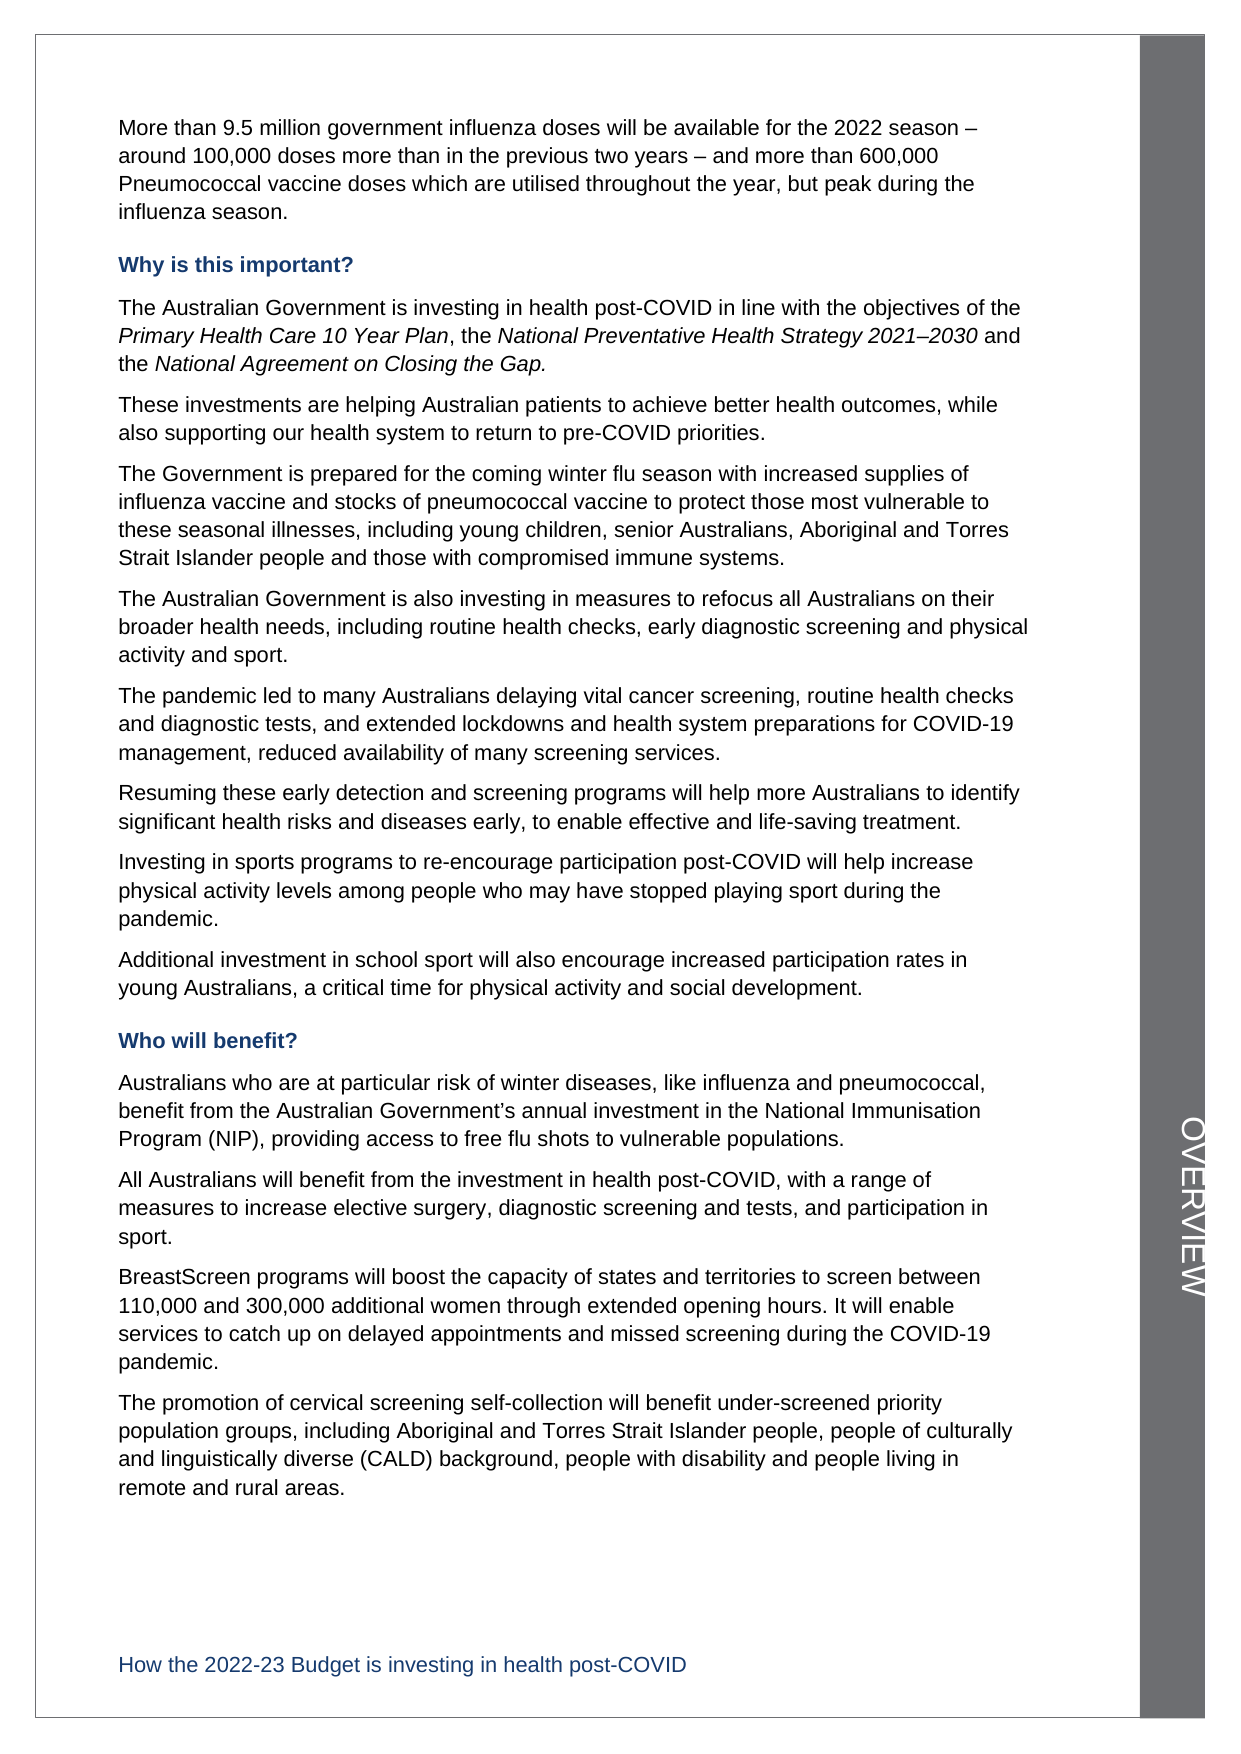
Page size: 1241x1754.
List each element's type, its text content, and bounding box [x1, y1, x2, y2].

text The Australian Government is investing in health post-COVID in line with the objectives of the Primary Health Care 10 Year Plan, the National Preventative Health Strategy 2021–2030 and the National Agreement on Closing the Gap. [118, 294, 1033, 376]
text All Australians will benefit from the investment in health post-COVID, with a range of measures to increase elective surgery, diagnostic screening and tests, and participation in sport. [118, 1167, 1033, 1249]
text Resuming these early detection and screening programs will help more Australians to identify significant health risks and diseases early, to enable effective and life-saving treatment. [118, 780, 1033, 834]
subtitle Who will benefit? [118, 1028, 1033, 1053]
text Investing in sports programs to re-encourage participation post-COVID will help increase physical activity levels among people who may have stopped playing sport during the pandemic. [118, 849, 1033, 931]
text These investments are helping Australian patients to achieve better health outcomes, while also supporting our health system to return to pre-COVID priorities. [118, 392, 1033, 445]
text The promotion of cervical screening self-collection will benefit under-screened priority population groups, including Aboriginal and Torres Strait Islander people, people of culturally and linguistically diverse (CALD) background, people with disability and people living in remote and rural areas. [118, 1390, 1033, 1499]
text The pandemic led to many Australians delaying vital cancer screening, routine health checks and diagnostic tests, and extended lockdowns and health system preparations for COVID-19 management, reduced availability of many screening services. [118, 683, 1033, 765]
subtitle Why is this important? [118, 252, 1033, 278]
text More than 9.5 million government influenza doses will be available for the 2022 season – around 100,000 doses more than in the previous two years – and more than 600,000 Pneumococcal vaccine doses which are utilised throughout the year, but peak during the influenza season. [118, 114, 1033, 224]
text BreastScreen programs will boost the capacity of states and territories to screen between 110,000 and 300,000 additional women through extended opening hours. It will enable services to catch up on delayed appointments and missed screening during the COVID-19 pandemic. [118, 1264, 1033, 1374]
text Australians who are at particular risk of winter diseases, like influenza and pneumococcal, benefit from the Australian Government’s annual investment in the National Immunisation Program (NIP), providing access to free flu shots to vulnerable populations. [118, 1070, 1033, 1152]
text Additional investment in school sport will also encourage increased participation rates in young Australians, a critical time for physical activity and social development. [118, 946, 1033, 1000]
text The Australian Government is also investing in measures to refocus all Australians on their broader health needs, including routine health checks, early diagnostic screening and physical activity and sport. [118, 586, 1033, 668]
text The Government is prepared for the coming winter flu season with increased supplies of influenza vaccine and stocks of pneumococcal vaccine to protect those most vulnerable to these seasonal illnesses, including young children, senior Australians, Aboriginal and Torres Strait Islander people and those with compromised immune systems. [118, 461, 1033, 570]
